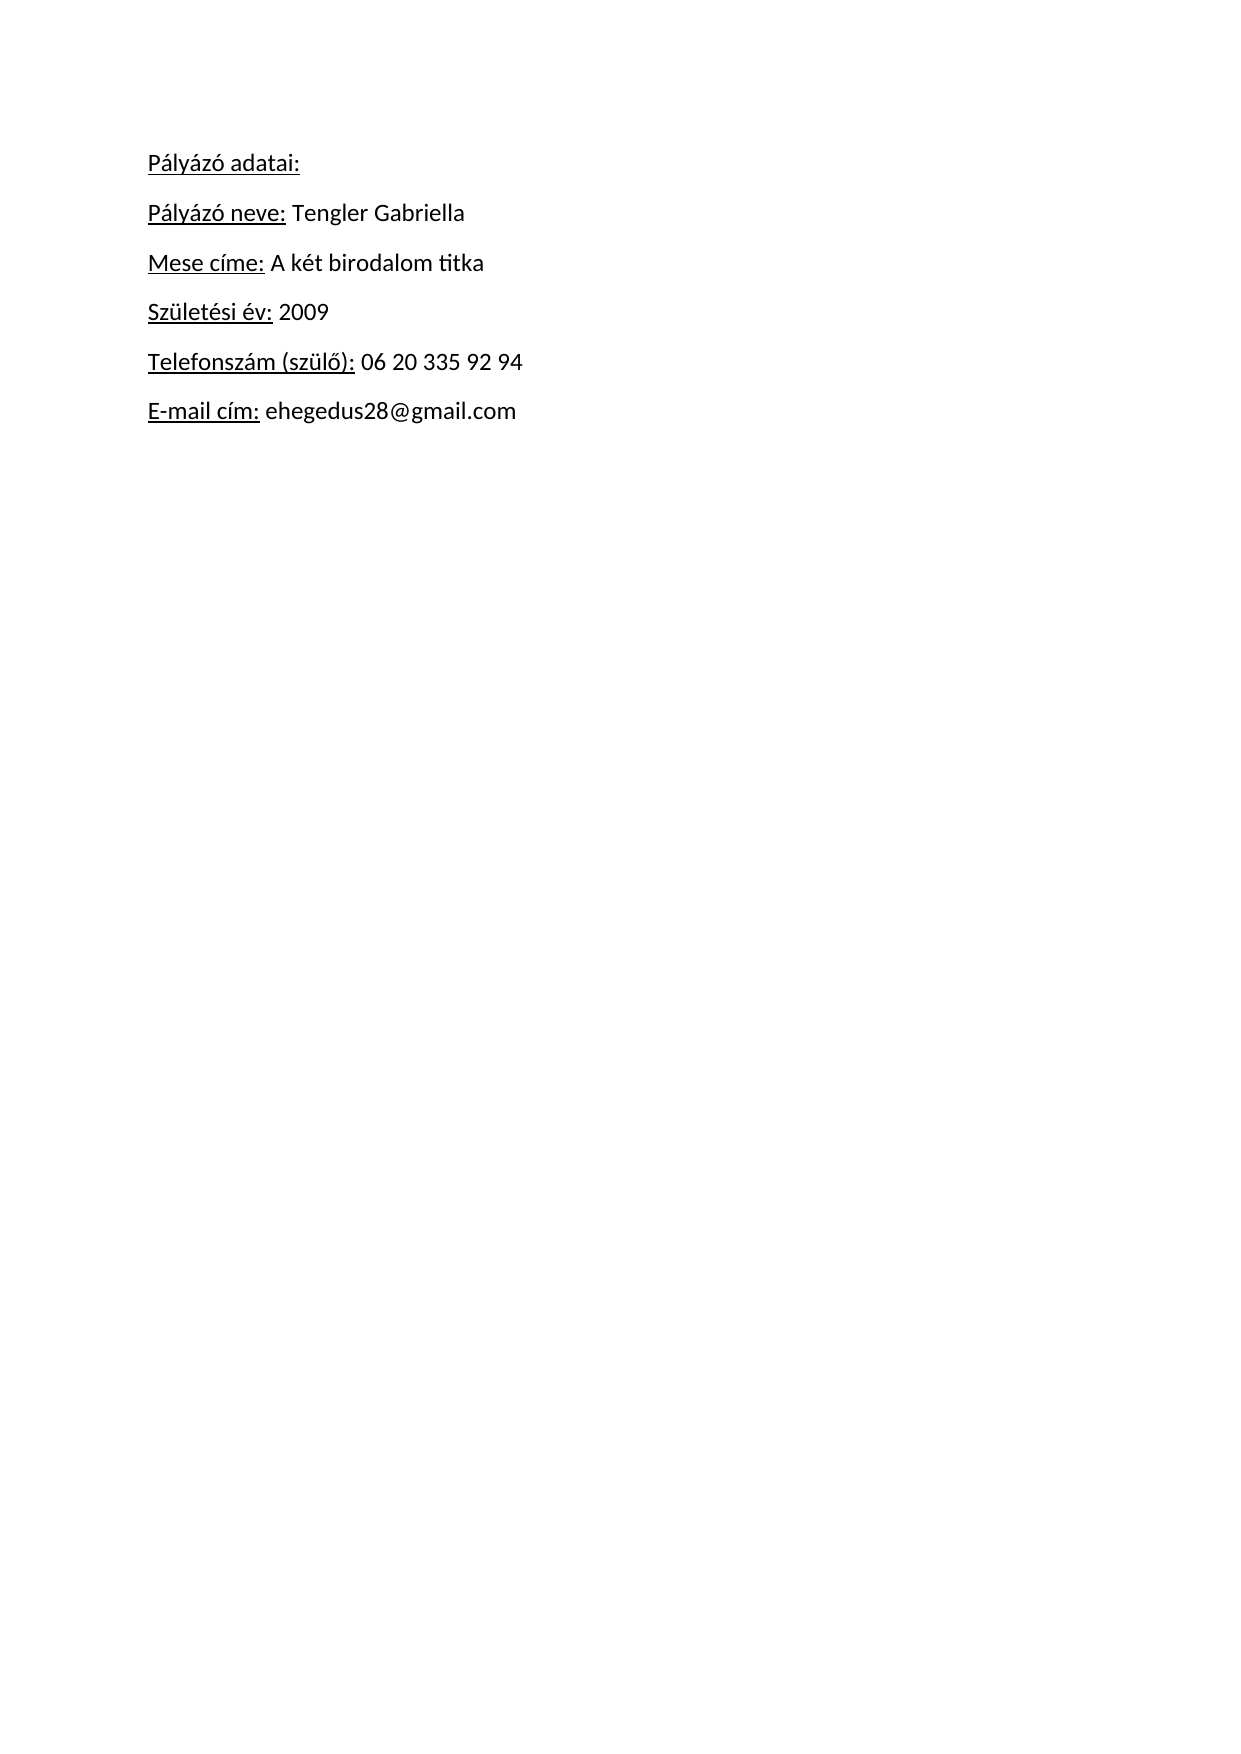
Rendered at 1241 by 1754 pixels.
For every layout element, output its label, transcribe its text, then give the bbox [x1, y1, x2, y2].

text Mese címe: A két birodalom titka [148, 247, 1093, 277]
text Pályázó neve: Tengler Gabriella [148, 197, 1093, 228]
text Születési év: 2009 [148, 296, 1093, 327]
text Pályázó adatai: [148, 148, 1093, 178]
text E-mail cím: ehegedus28@gmail.com [148, 396, 1093, 426]
text Telefonszám (szülő): 06 20 335 92 94 [148, 346, 1093, 376]
